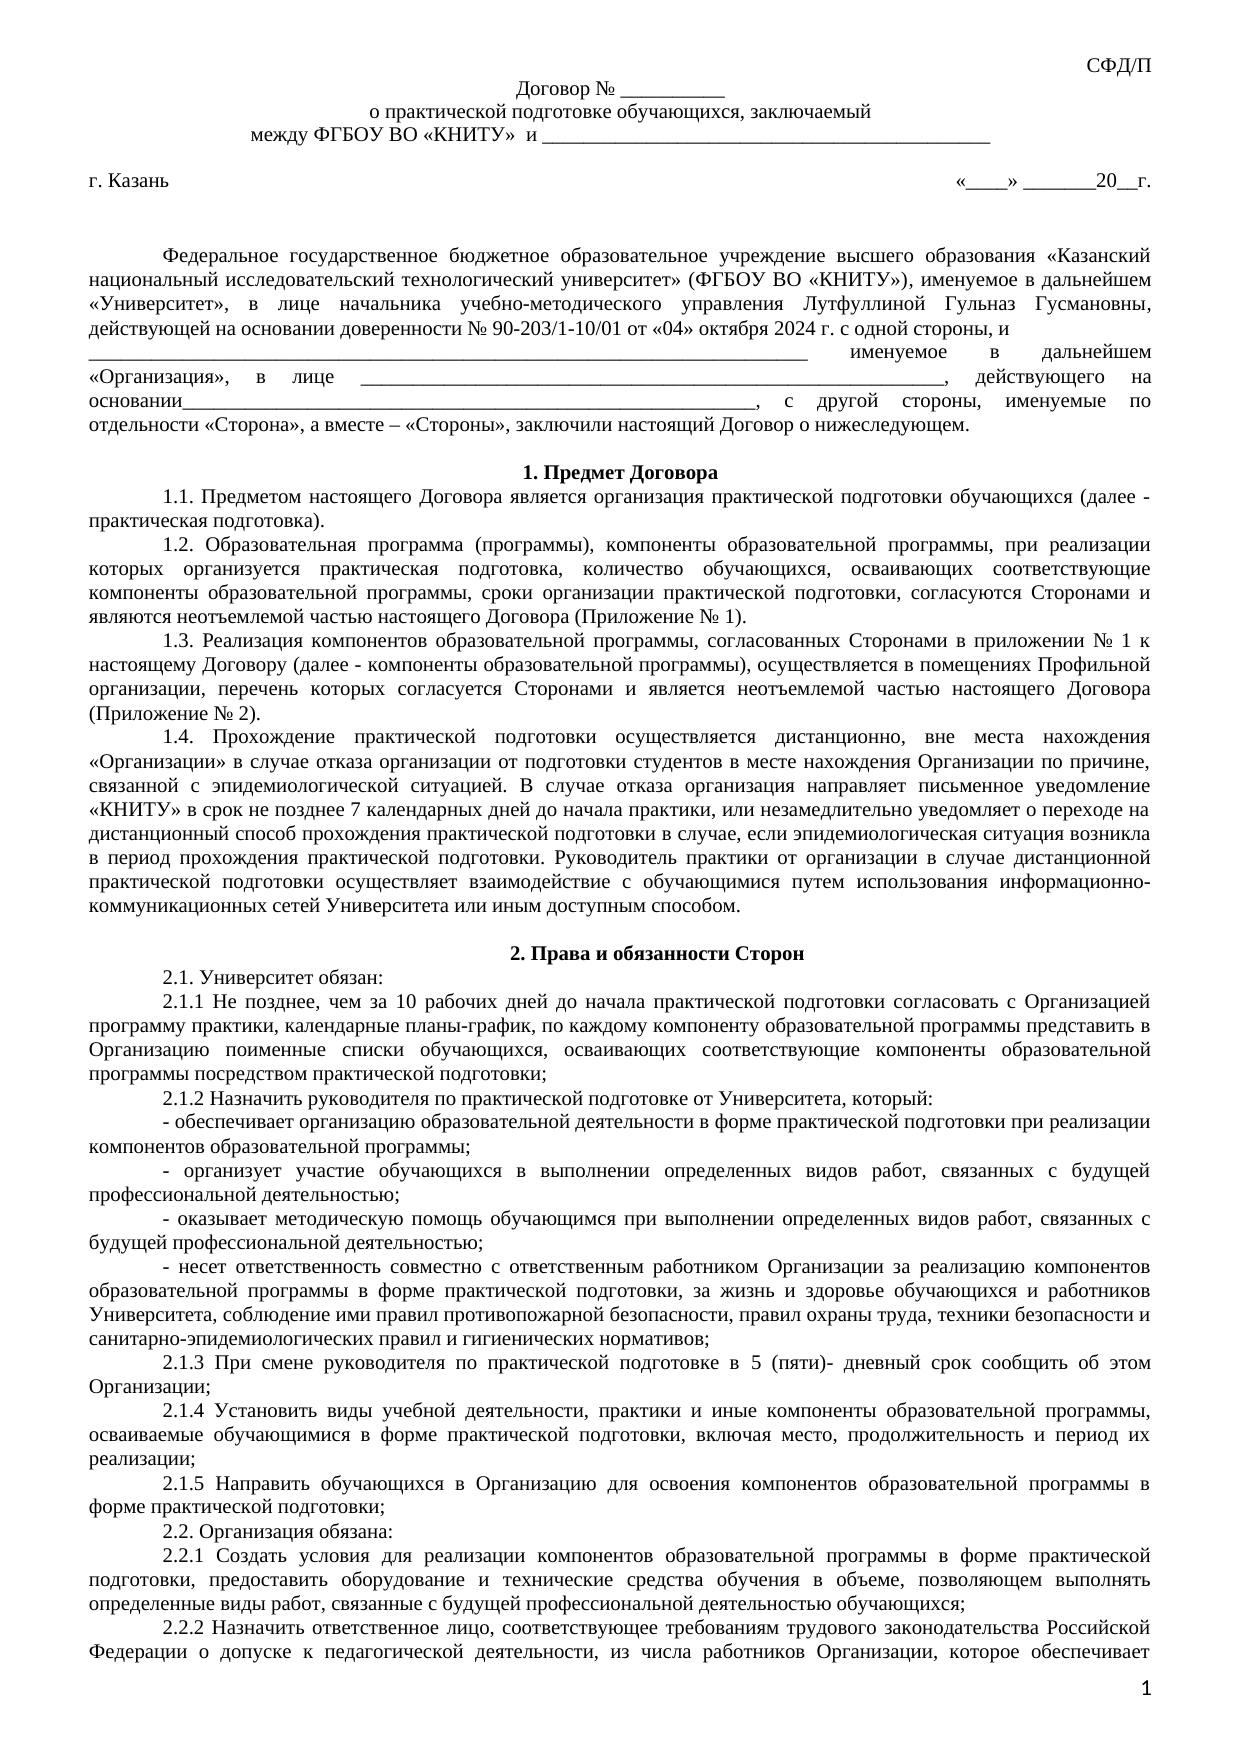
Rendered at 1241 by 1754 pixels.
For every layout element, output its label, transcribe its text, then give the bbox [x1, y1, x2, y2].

text Федеральное государственное бюджетное образовательное учреждение высшего образования «Казанский национальный исследовательский технологический университет» (ФГБОУ ВО «КНИТУ»), именуемое в дальнейшем «Университет», в лице начальника учебно-методического управления Лутфуллиной Гульназ Гусмановны, действующей на основании доверенности № 90-203/1-10/01 от «04» октября 2024 г. с одной стороны, и [89, 243, 1152, 339]
text между ФГБОУ ВО «КНИТУ» и ___________________________________________ [89, 123, 1152, 146]
text - обеспечивает организацию образовательной деятельности в форме практической подготовки при реализации компонентов образовательной программы; [89, 1109, 1152, 1158]
text - оказывает методическую помощь обучающимся при выполнении определенных видов работ, связанных с будущей профессиональной деятельностью; [89, 1206, 1152, 1254]
text 2.1. Университет обязан: [89, 965, 1152, 989]
text 2.1.4 Установить виды учебной деятельности, практики и иные компоненты образовательной программы, осваиваемые обучающимися в форме практической подготовки, включая место, продолжительность и период их реализации; [89, 1398, 1152, 1470]
text 2.1.3 При смене руководителя по практической подготовке в 5 (пяти)- дневный срок сообщить об этом Организации; [89, 1350, 1152, 1398]
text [89, 1615, 1152, 1663]
text _____________________________________________________________________ именуемое в дальнейшем «Организация», в лице ________________________________________________________, действующего на основании_______________________________________________________, с другой стороны, именуемые по отдельности «Сторона», а вместе – «Стороны», заключили настоящий Договор о нижеследующем. [89, 339, 1152, 436]
text 1. Предмет Договора [89, 460, 1152, 484]
text 1.2. Образовательная программа (программы), компоненты образовательной программы, при реализации которых организуется практическая подготовка, количество обучающихся, осваивающих соответствующие компоненты образовательной программы, сроки организации практической подготовки, согласуются Сторонами и являются неотъемлемой частью настоящего Договора (Приложение № 1). [89, 532, 1152, 628]
text - несет ответственность совместно с ответственным работником Организации за реализацию компонентов образовательной программы в форме практической подготовки, за жизнь и здоровье обучающихся и работников Университета, соблюдение ими правил противопожарной безопасности, правил охраны труда, техники безопасности и санитарно-эпидемиологических правил и гигиенических нормативов; [89, 1254, 1152, 1350]
text 2.2.1 Создать условия для реализации компонентов образовательной программы в форме практической подготовки, предоставить оборудование и технические средства обучения в объеме, позволяющем выполнять определенные виды работ, связанные с будущей профессиональной деятельностью обучающихся; [89, 1543, 1152, 1615]
text 2.1.5 Направить обучающихся в Организацию для освоения компонентов образовательной программы в форме практической подготовки; [89, 1470, 1152, 1518]
text 2.1.2 Назначить руководителя по практической подготовке от Университета, который: [89, 1085, 1152, 1109]
text г. Казань «____» _______20__г. [89, 170, 1152, 219]
text 2. Права и обязанности Сторон [89, 941, 1152, 965]
text 2.1.1 Не позднее, чем за 10 рабочих дней до начала практической подготовки согласовать с Организацией программу практики, календарные планы-график, по каждому компоненту образовательной программы представить в Организацию поименные списки обучающихся, осваивающих соответствующие компоненты образовательной программы посредством практической подготовки; [89, 989, 1152, 1085]
text - организует участие обучающихся в выполнении определенных видов работ, связанных с будущей профессиональной деятельностью; [89, 1158, 1152, 1206]
text 2.2. Организация обязана: [89, 1518, 1152, 1543]
text Договор № __________ [89, 77, 1152, 100]
text 1.1. Предметом настоящего Договора является организация практической подготовки обучающихся (далее - практическая подготовка). [89, 484, 1152, 532]
text 1.3. Реализация компонентов образовательной программы, согласованных Сторонами в приложении № 1 к настоящему Договору (далее - компоненты образовательной программы), осуществляется в помещениях Профильной организации, перечень которых согласуется Сторонами и является неотъемлемой частью настоящего Договора (Приложение № 2). [89, 628, 1152, 724]
text 1.4. Прохождение практической подготовки осуществляется дистанционно, вне места нахождения «Организации» в случае отказа организации от подготовки студентов в месте нахождения Организации по причине, связанной с эпидемиологической ситуацией. В случае отказа организация направляет письменное уведомление «КНИТУ» в срок не позднее 7 календарных дней до начала практики, или незамедлительно уведомляет о переходе на дистанционный способ прохождения практической подготовки в случае, если эпидемиологическая ситуация возникла в период прохождения практической подготовки. Руководитель практики от организации в случае дистанционной практической подготовки осуществляет взаимодействие с обучающимися путем использования информационно-коммуникационных сетей Университета или иным доступным способом. [89, 724, 1152, 917]
text о практической подготовке обучающихся, заключаемый [89, 100, 1152, 123]
